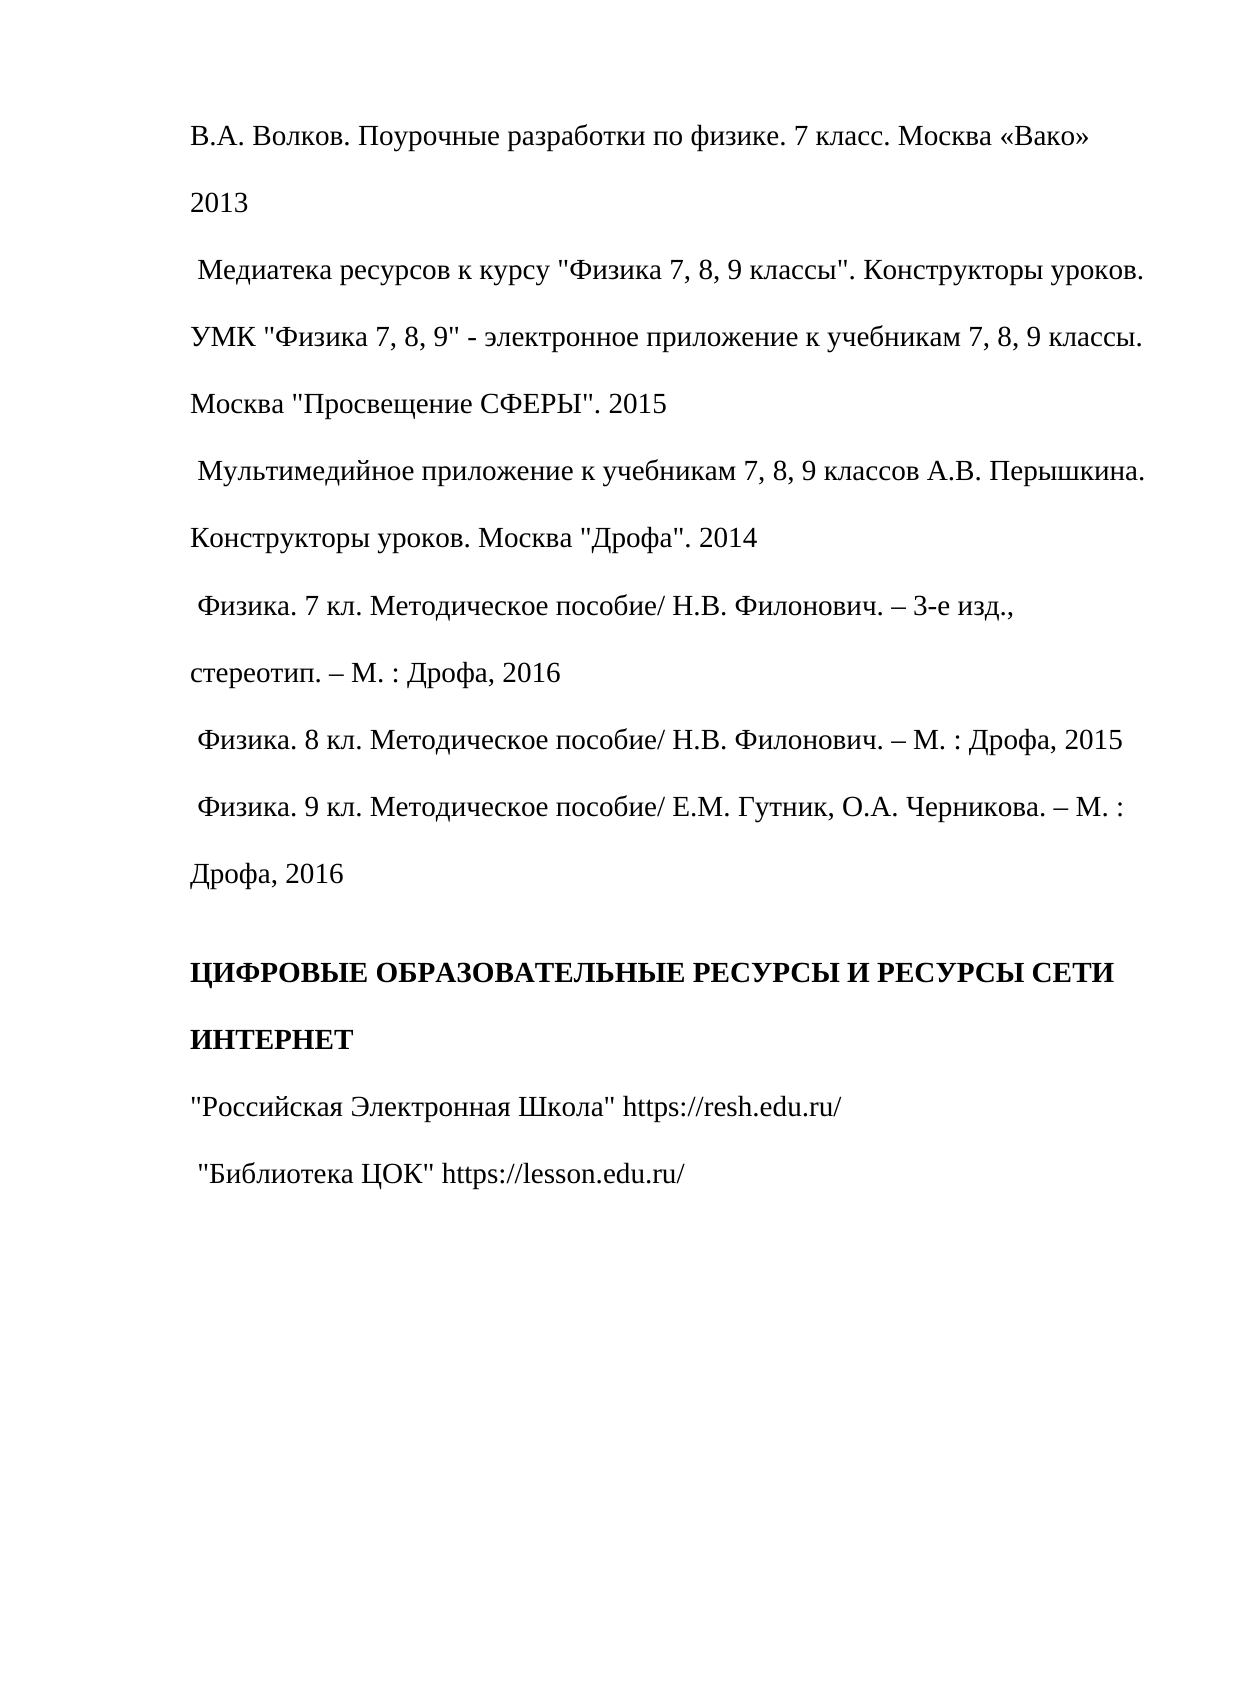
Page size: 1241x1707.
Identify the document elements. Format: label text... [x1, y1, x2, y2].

text ЦИФРОВЫЕ ОБРАЗОВАТЕЛЬНЫЕ РЕСУРСЫ И РЕСУРСЫ СЕТИ ИНТЕРНЕТ [190, 955, 1152, 1056]
text ​​‌"Российская Электронная Школа" https://resh.edu.ru/ "Библиотека ЦОК" https://lesson.edu.ru/‌​ [190, 1089, 1152, 1190]
text ​‌В.А. Волков. Поурочные разработки по физике. 7 класс. Москва «Вако» 2013 Медиатека ресурсов к курсу "Физика 7, 8, 9 классы". Конструкторы уроков. УМК "Физика 7, 8, 9" - электронное приложение к учебникам 7, 8, 9 классы. Москва "Просвещение СФЕРЫ". 2015 Мультимедийное приложение к учебникам 7, 8, 9 классов А.В. Перышкина. Конструкторы уроков. Москва "Дрофа". 2014 Физика. 7 кл. Методическое пособие/ Н.В. Филонович. – 3-е изд., стереотип. – М. : Дрофа, 2016 Физика. 8 кл. Методическое пособие/ Н.В. Филонович. – М. : Дрофа, 2015 Физика. 9 кл. Методическое пособие/ Е.М. Гутник, О.А. Черникова. – М. : Дрофа, 2016‌​ [190, 118, 1152, 889]
